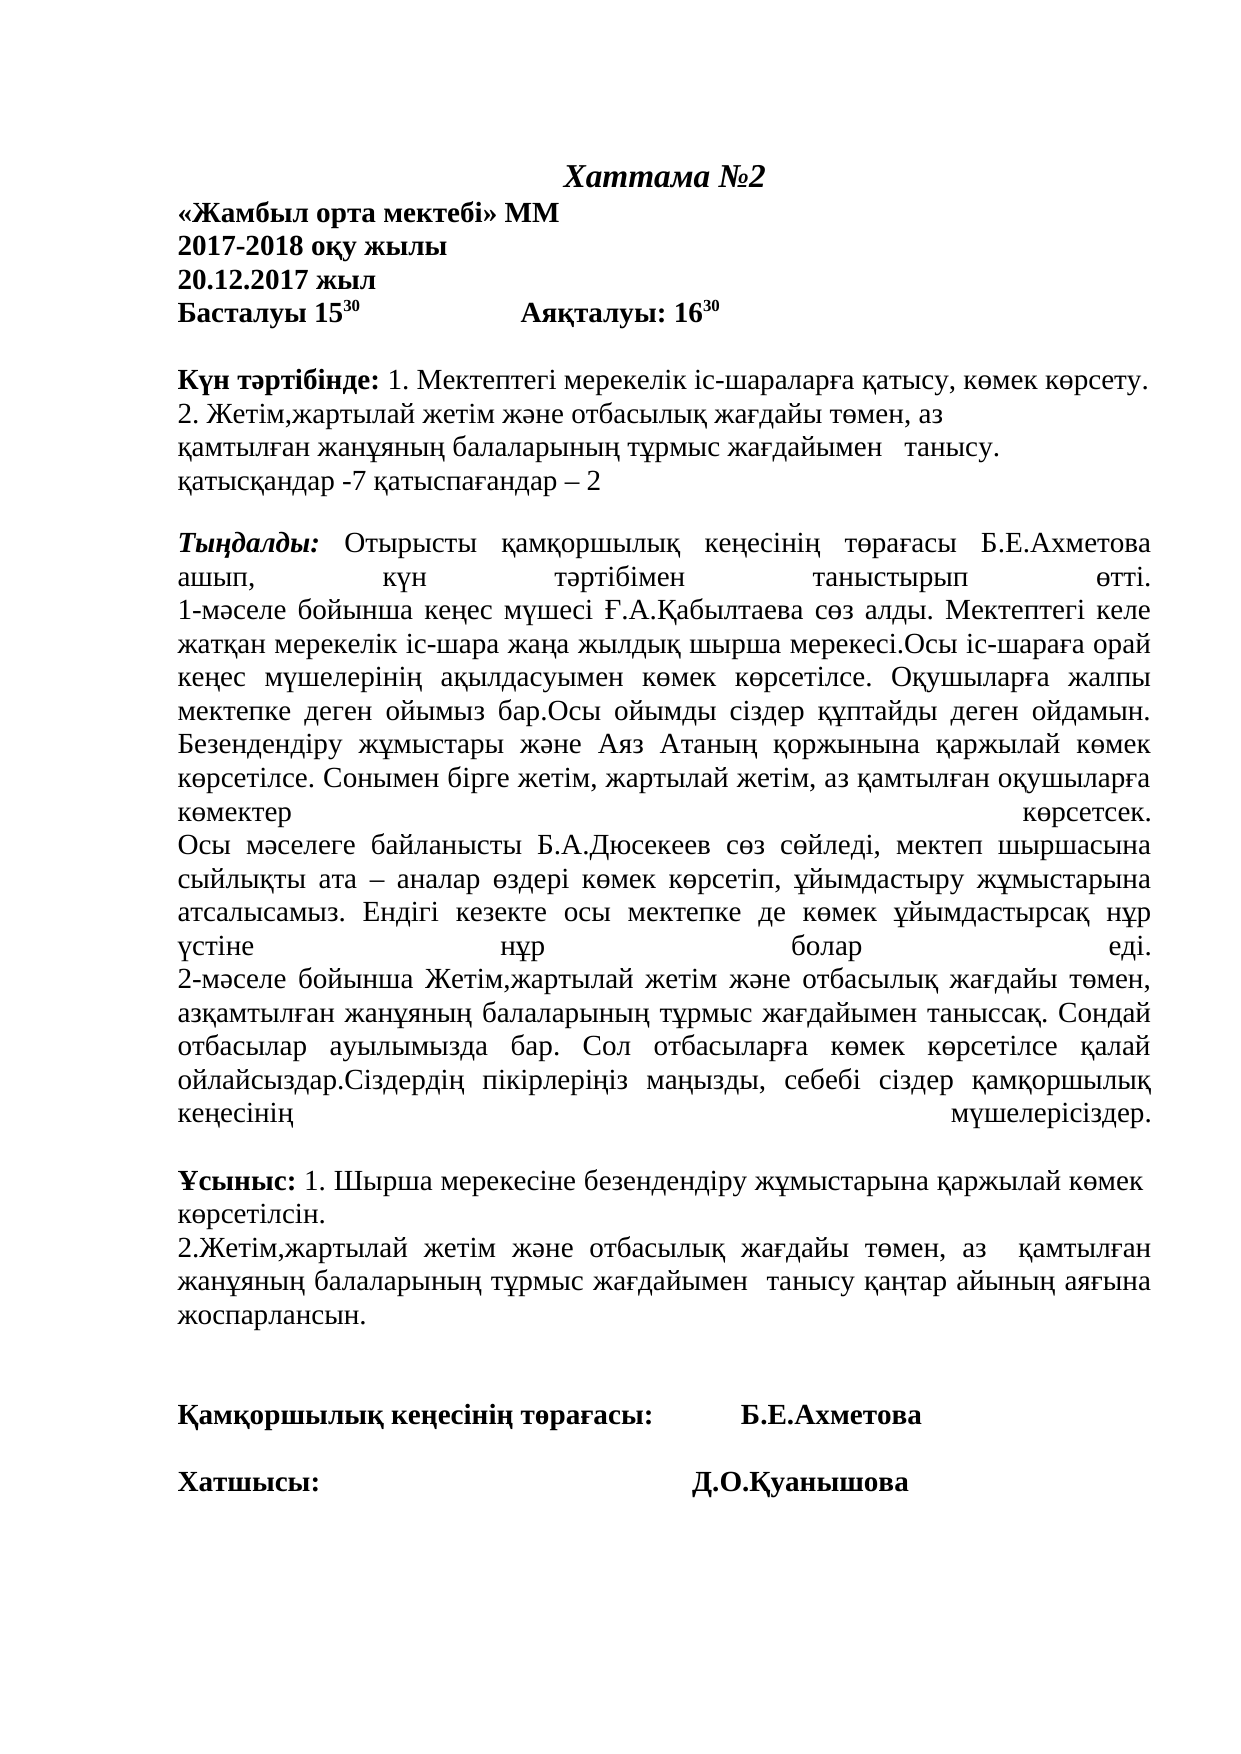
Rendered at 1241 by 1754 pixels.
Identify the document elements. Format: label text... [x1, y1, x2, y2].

text Хатшысы: Д.О.Қуанышова [177, 1464, 1152, 1498]
text «Жамбыл орта мектебі» ММ 2017-2018 оқу жылы 20.12.2017 жыл [177, 195, 1152, 295]
text Тыңдалды: Отырысты қамқоршылық кеңесінің төрағасы Б.Е.Ахметова ашып, күн тәртібімен таныстырып өтті. 1-мәселе бойынша кеңес мүшесі Ғ.А.Қабылтаева сөз алды. Мектептегі келе жатқан мерекелік іс-шара жаңа жылдық шырша мерекесі.Осы іс-шараға орай кеңес мүшелерінің ақылдасуымен көмек көрсетілсе. Оқушыларға жалпы мектепке деген ойымыз бар.Осы ойымды сіздер құптайды деген ойдамын. Безендендіру жұмыстары және Аяз Атаның қоржынына қаржылай көмек көрсетілсе. Сонымен бірге жетім, жартылай жетім, аз қамтылған оқушыларға көмектер көрсетсек. Осы мәселеге байланысты Б.А.Дюсекеев сөз сөйледі, мектеп шыршасына сыйлықты ата – аналар өздері көмек көрсетіп, ұйымдастыру жұмыстарына атсалысамыз. Ендігі кезекте осы мектепке де көмек ұйымдастырсақ нұр үстіне нұр болар еді. 2-мәселе бойынша Жетім,жартылай жетім және отбасылық жағдайы төмен, азқамтылған жанұяның балаларының тұрмыс жағдайымен таныссақ. Сондай отбасылар ауылымызда бар. Сол отбасыларға көмек көрсетілсе қалай ойлайсыздар.Сіздердің пікірлеріңіз маңызды, себебі сіздер қамқоршылық кеңесінің мүшелерісіздер. Ұсыныс: 1. Шырша мерекесіне безендендіру жұмыстарына қаржылай көмек көрсетілсін. 2.Жетім,жартылай жетім және отбасылық жағдайы төмен, аз қамтылған жанұяның балаларының тұрмыс жағдайымен танысу қаңтар айының аяғына жоспарлансын. Қамқоршылық кеңесінің төрағасы: Б.Е.Ахметова [177, 497, 1152, 1431]
text Хаттама №2 [177, 156, 1152, 195]
text Басталуы 1530 Аяқталуы: 1630 Күн тәртібінде: 1. Мектептегі мерекелік іс-шараларға қатысу, көмек көрсету. 2. Жетім,жартылай жетім және отбасылық жағдайы төмен, аз қамтылған жанұяның балаларының тұрмыс жағдайымен танысу. қатысқандар -7 қатыспағандар – 2 [177, 295, 1152, 497]
